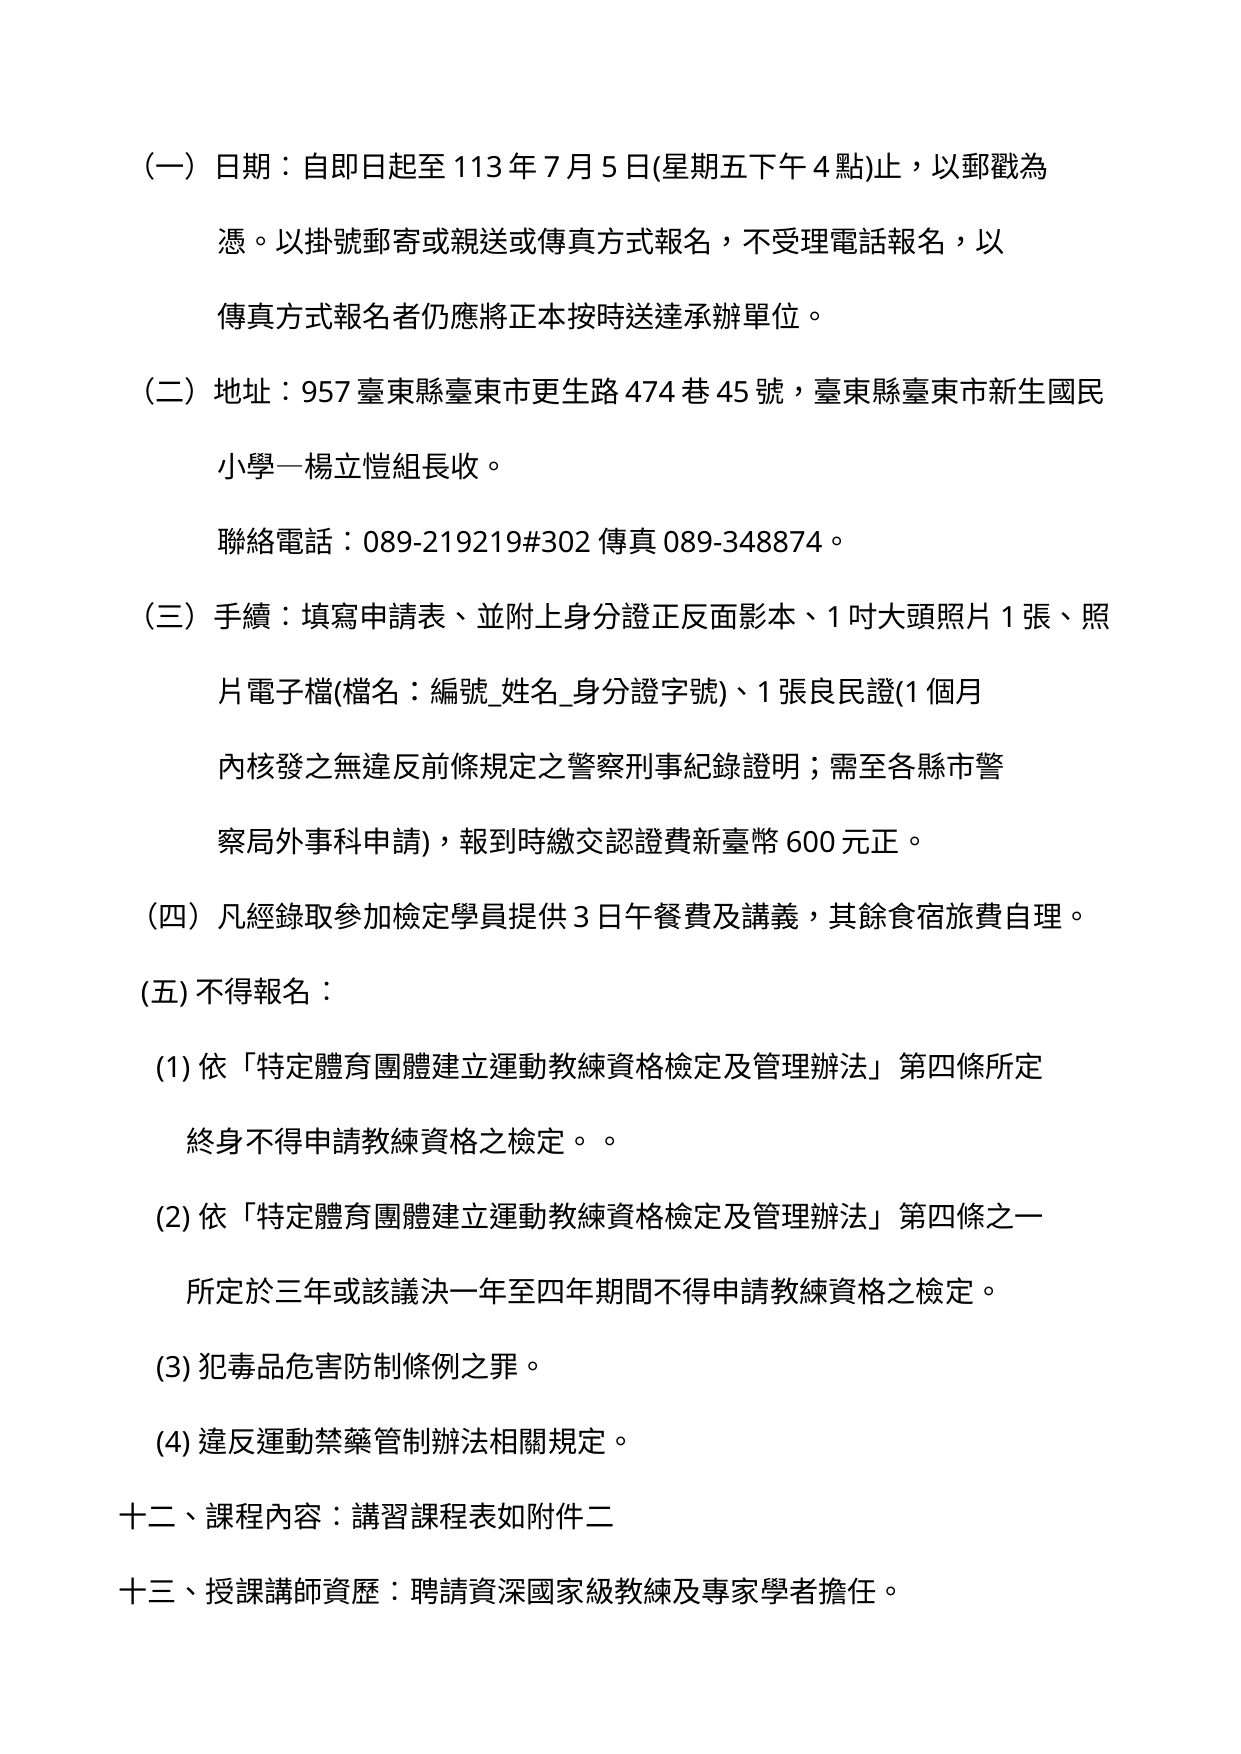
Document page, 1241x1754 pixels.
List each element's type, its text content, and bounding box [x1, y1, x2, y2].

text 所定於三年或該議決一年至四年期間不得申請教練資格之檢定。 [118, 1252, 1122, 1327]
text 聯絡電話︰089-219219#302 傳真089-348874。 [118, 502, 1122, 577]
text (3) 犯毒品危害防制條例之罪。 [118, 1327, 1122, 1402]
text (五) 不得報名︰ [118, 952, 1122, 1027]
text 十二、課程內容︰講習課程表如附件二 [118, 1477, 1122, 1552]
text 終身不得申請教練資格之檢定。。 [118, 1102, 1122, 1177]
text 憑。以掛號郵寄或親送或傳真方式報名，不受理電話報名，以 [118, 202, 1122, 277]
text (1) 依「特定體育團體建立運動教練資格檢定及管理辦法」第四條所定 [118, 1027, 1122, 1102]
text (2) 依「特定體育團體建立運動教練資格檢定及管理辦法」第四條之一 [118, 1177, 1122, 1252]
text （三）手續︰填寫申請表、並附上身分證正反面影本、1吋大頭照片1張、照 [118, 577, 1122, 652]
text 傳真方式報名者仍應將正本按時送達承辦單位。 [118, 277, 1122, 352]
text 小學—楊立愷組長收。 [118, 427, 1122, 502]
text 十三、授課講師資歷︰聘請資深國家級教練及專家學者擔任。 [118, 1552, 1122, 1627]
text 察局外事科申請)，報到時繳交認證費新臺幣600元正。 [118, 802, 1122, 877]
text 片電子檔(檔名：編號_姓名_身分證字號)、1張良民證(1個月 [118, 652, 1122, 727]
text （二）地址︰957臺東縣臺東市更生路474巷45號，臺東縣臺東市新生國民 [118, 352, 1122, 427]
text （一）日期︰自即日起至113年7月5日(星期五下午4點)止，以郵戳為 [118, 127, 1122, 202]
text (4) 違反運動禁藥管制辦法相關規定。 [118, 1402, 1122, 1477]
text 內核發之無違反前條規定之警察刑事紀錄證明；需至各縣市警 [118, 727, 1122, 802]
text （四）凡經錄取參加檢定學員提供3日午餐費及講義，其餘食宿旅費自理。 [118, 877, 1122, 952]
